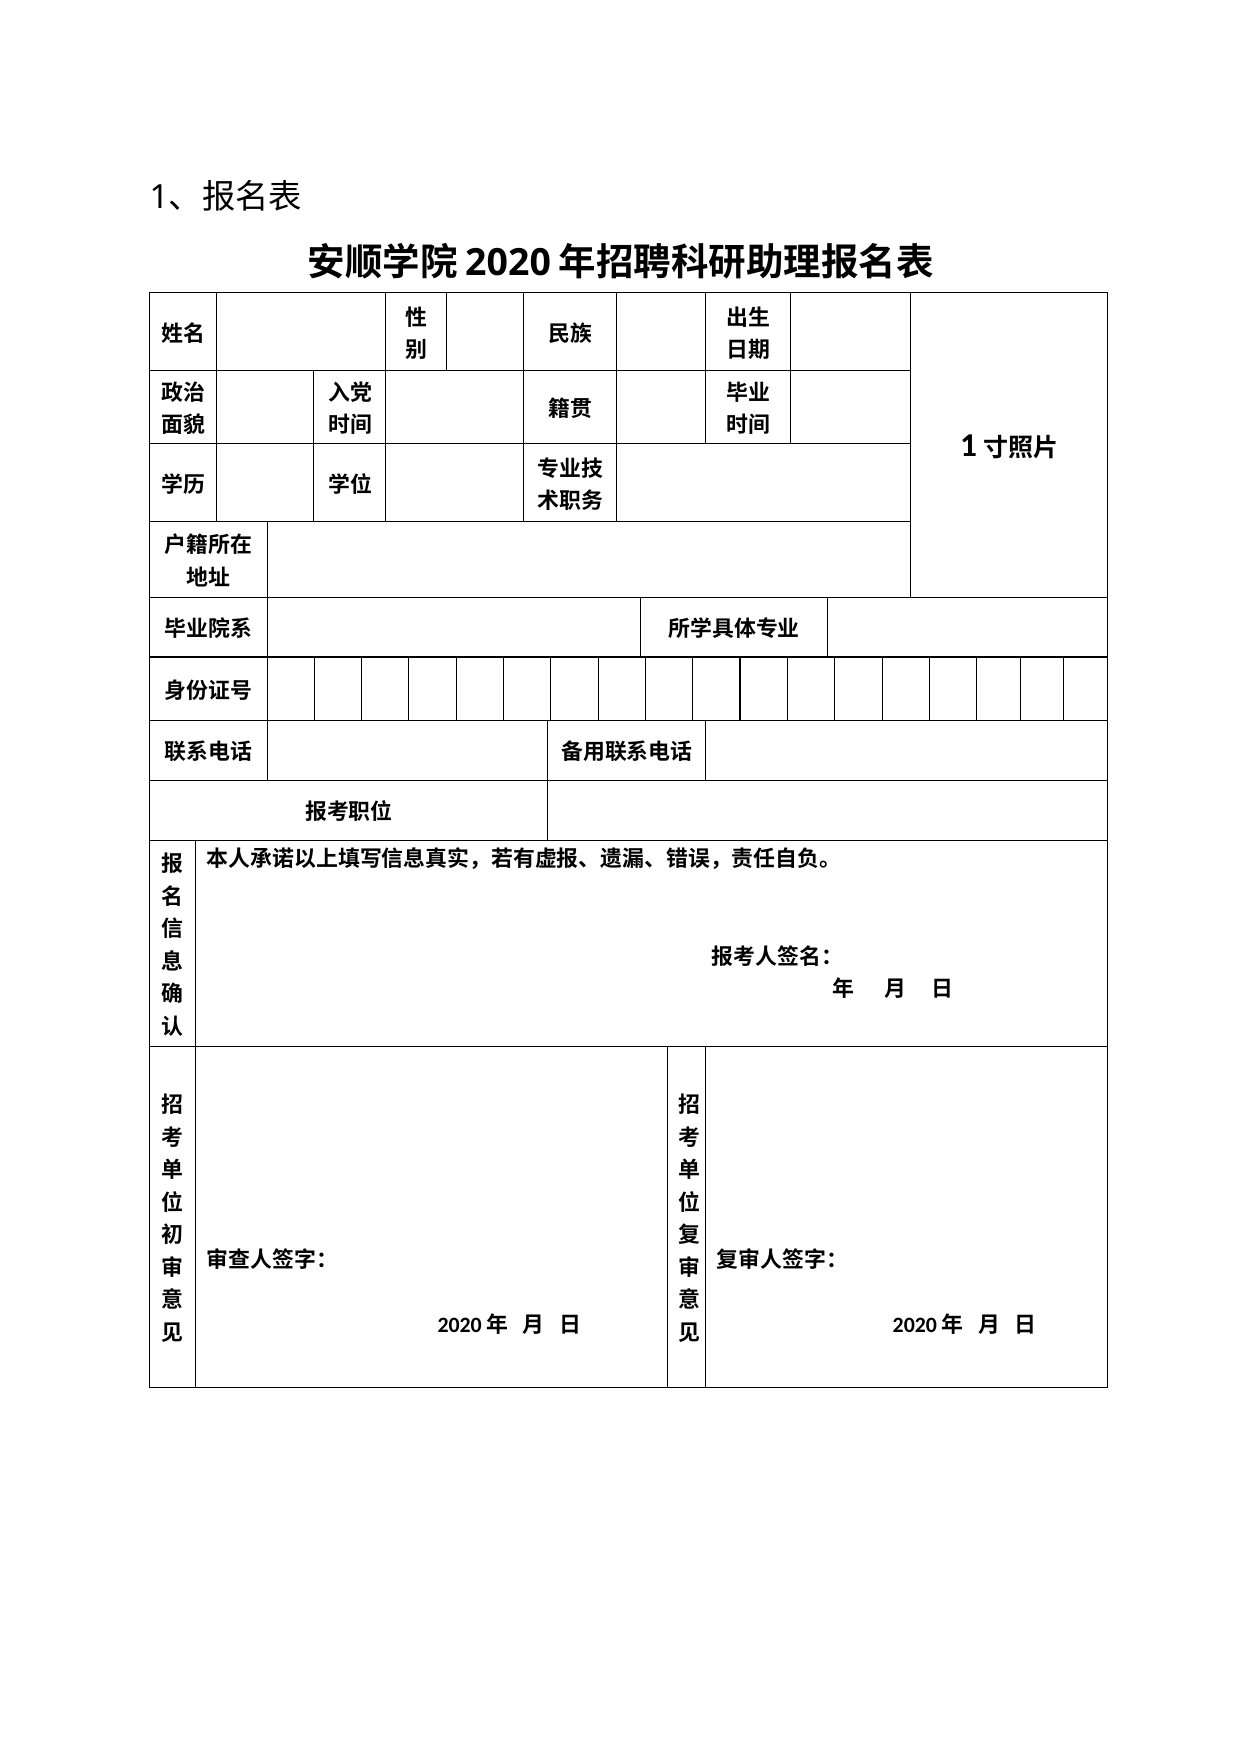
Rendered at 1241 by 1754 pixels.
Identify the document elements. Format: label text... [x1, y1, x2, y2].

table_cell [693, 658, 739, 719]
table_cell [706, 721, 1107, 780]
list 1、报名表 [149, 162, 1091, 227]
table_header 姓名 [150, 293, 216, 370]
table_header [447, 293, 523, 370]
table_cell [268, 658, 314, 719]
table_cell [977, 658, 1020, 719]
table_cell 本人承诺以上填写信息真实，若有虚报、遗漏、错误，责任自负。 报考人签名： 年 月 日 [196, 841, 1107, 1046]
table_cell [788, 658, 834, 719]
table_header 民族 [524, 293, 616, 370]
table_cell [835, 658, 882, 719]
table_cell [741, 658, 787, 719]
table_cell [504, 658, 550, 719]
table_cell 报名信息确认 [150, 841, 195, 1046]
table_cell [268, 721, 547, 780]
table_cell 入党时间 [314, 371, 385, 443]
table_cell 招考 单位 复审 意见 [668, 1047, 705, 1387]
table_cell [617, 371, 705, 443]
table_cell 复审人签字： 2020年 月 日 [706, 1047, 1107, 1387]
table_cell 所学具体专业 [641, 598, 827, 656]
table_cell 专业技术职务 [524, 444, 616, 521]
table_cell 毕业时间 [706, 371, 790, 443]
table_cell [386, 444, 523, 521]
table_header 出生日期 [706, 293, 790, 370]
text 安顺学院2020年招聘科研助理报名表 [149, 227, 1091, 292]
table_cell 学历 [150, 444, 216, 521]
table_cell [217, 444, 313, 521]
table_cell [1021, 658, 1063, 719]
table_cell [791, 371, 910, 443]
table_cell 户籍所在地址 [150, 522, 267, 597]
table_cell 籍贯 [524, 371, 616, 443]
table_cell [315, 658, 361, 719]
table_header 1寸照片 [911, 293, 1107, 597]
table_cell [883, 658, 929, 719]
table_cell [268, 522, 910, 597]
table_cell [646, 658, 692, 719]
table_cell 身份证号 [150, 658, 267, 719]
table_cell 学位 [314, 444, 385, 521]
table_header [217, 293, 385, 370]
table_cell [828, 598, 1107, 656]
table_cell [1064, 658, 1107, 719]
table_cell [617, 444, 910, 521]
table_header [617, 293, 705, 370]
table_cell 备用联系电话 [548, 721, 705, 780]
table_cell 审查人签字： 2020年 月 日 [196, 1047, 667, 1387]
table_cell [362, 658, 408, 719]
table_cell 招考单位初审意见 [150, 1047, 195, 1387]
table_cell [217, 371, 313, 443]
table_cell [268, 598, 640, 656]
table_cell [551, 658, 598, 719]
table_cell [386, 371, 523, 443]
table_cell 报考职位 [150, 781, 547, 840]
table_cell 毕业院系 [150, 598, 267, 656]
table_cell [548, 781, 1107, 840]
table_cell 政治面貌 [150, 371, 216, 443]
table_cell 联系电话 [150, 721, 267, 780]
table_cell [599, 658, 645, 719]
table_header 性别 [386, 293, 446, 370]
table_header [791, 293, 910, 370]
table_cell [409, 658, 456, 719]
table_cell [457, 658, 503, 719]
table_cell [930, 658, 976, 719]
